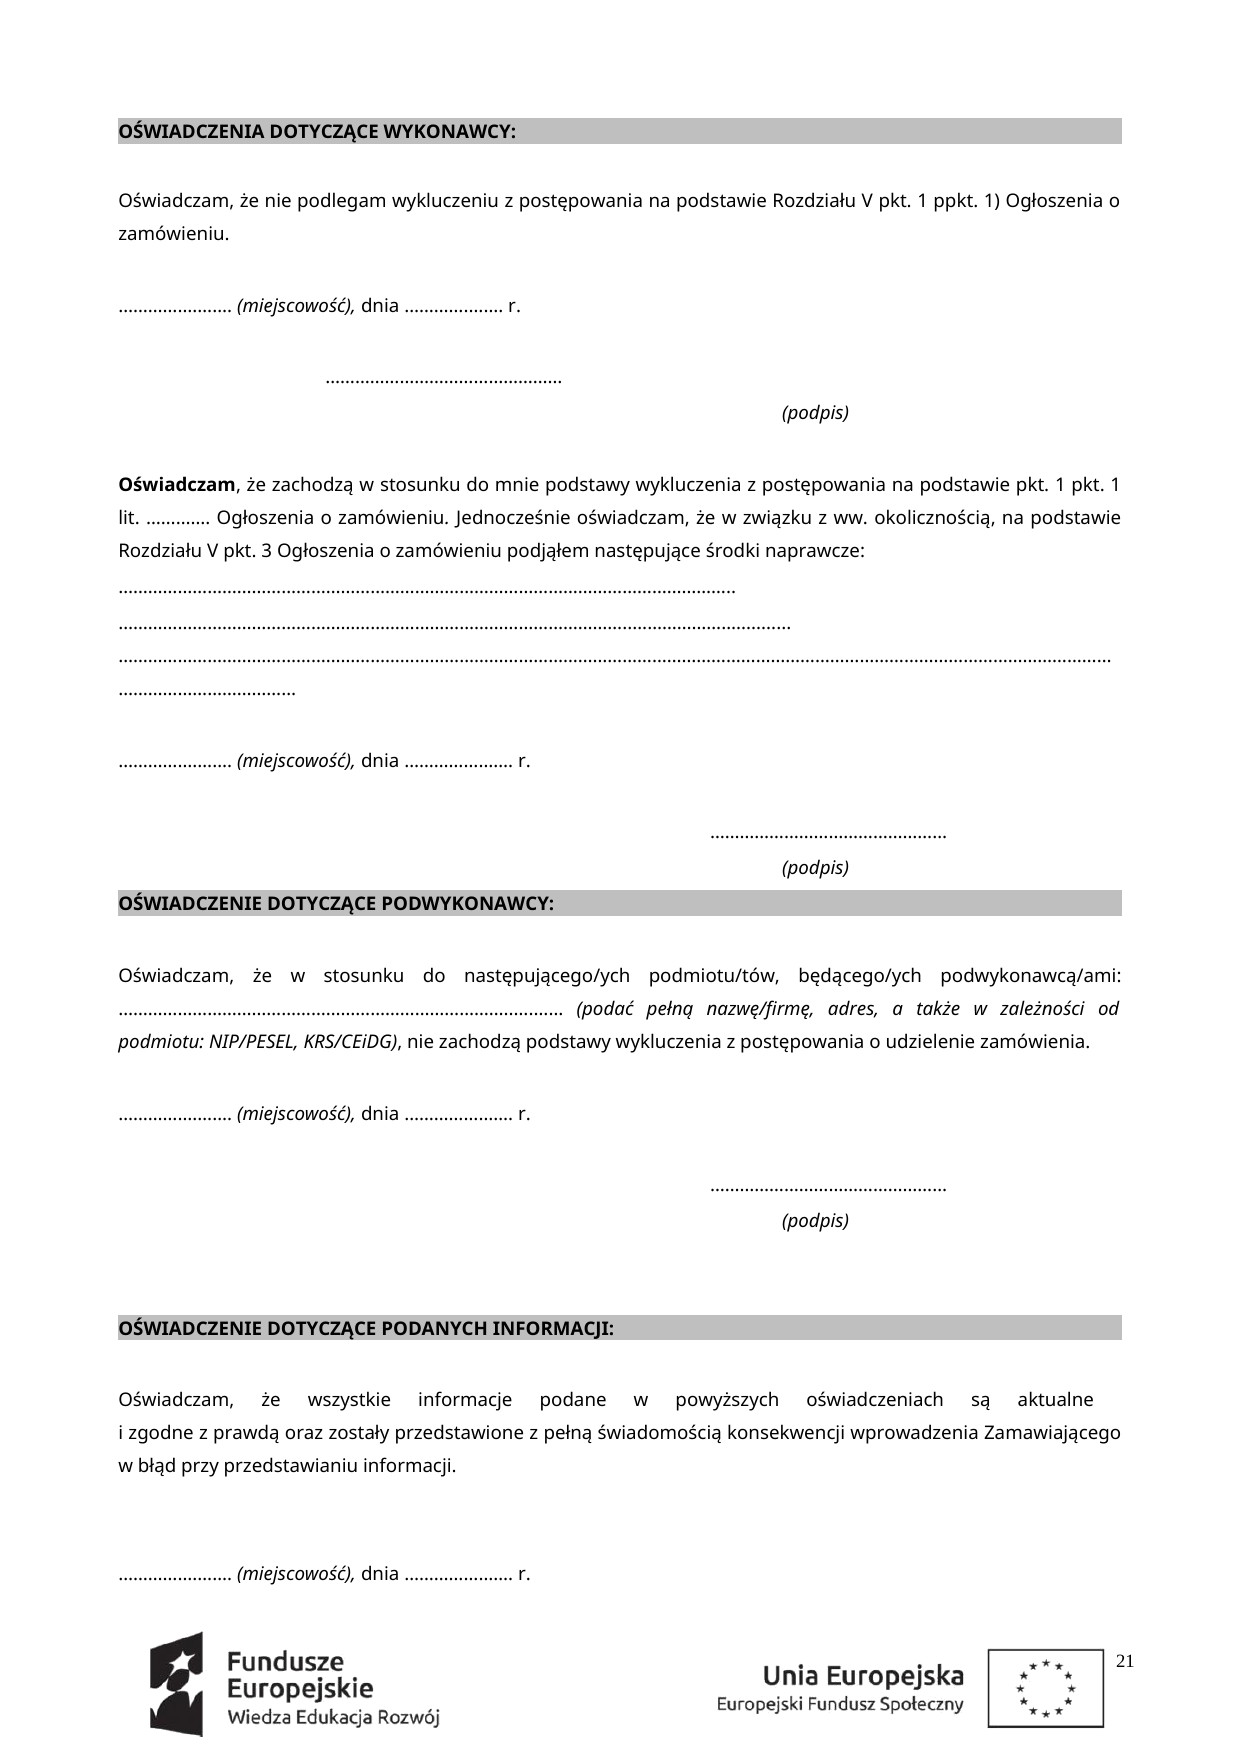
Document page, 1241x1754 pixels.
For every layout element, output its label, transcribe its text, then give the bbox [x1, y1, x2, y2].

text ………………………………………… [118, 818, 1122, 844]
text (podpis) [708, 854, 1122, 880]
text …………….……. (miejscowość), dnia ………….……. r. [118, 292, 1122, 317]
text Oświadczam, że zachodzą w stosunku do mnie podstawy wykluczenia z postępowania na podstawie pkt. 1 pkt. 1 lit. …………. Ogłoszenia o zamówieniu. Jednocześnie oświadczam, że w związku z ww. okolicznością, na podstawie Rozdziału V pkt. 3 Ogłoszenia o zamówieniu podjąłem następujące środki naprawcze: [118, 471, 1122, 563]
text …………………………………………………………………………………………..…………………...........………………………………………………………………………………………………………………………………………………………………………………………………………………… [118, 609, 1122, 701]
picture [124, 1605, 1136, 1754]
text …………….……. (miejscowość), dnia …………………. r. [118, 1100, 1122, 1125]
text …………….……. (miejscowość), dnia …………………. r. [118, 1560, 1122, 1586]
text Oświadczam, że wszystkie informacje podane w powyższych oświadczeniach są aktualne i zgodne z prawdą oraz zostały przedstawione z pełną świadomością konsekwencji wprowadzenia Zamawiającego w błąd przy przedstawianiu informacji. [118, 1386, 1122, 1478]
text Oświadczam, że w stosunku do następującego/ych podmiotu/tów, będącego/ych podwykonawcą/ami: ……………………………………………………………………..….…… (podać pełną nazwę/firmę, adres, a także w zależności od podmiotu: NIP/PESEL, KRS/CEiDG), nie zachodzą podstawy wykluczenia z postępowania o udzielenie zamówienia. [118, 962, 1122, 1054]
text OŚWIADCZENIE DOTYCZĄCE PODANYCH INFORMACJI: [118, 1315, 1122, 1340]
text ………………………………………… [118, 1171, 1122, 1197]
text OŚWIADCZENIE DOTYCZĄCE PODWYKONAWCY: [118, 890, 1122, 916]
text (podpis) [708, 399, 1122, 425]
text ………………………………………… [118, 363, 1122, 389]
text …………………………………………………………………………………………………………….. [118, 573, 1122, 599]
text (podpis) [708, 1207, 1122, 1233]
text …………….……. (miejscowość), dnia …………………. r. [118, 747, 1122, 772]
text Oświadczam, że nie podlegam wykluczeniu z postępowania na podstawie Rozdziału V pkt. 1 ppkt. 1) Ogłoszenia o zamówieniu. [118, 187, 1122, 246]
text OŚWIADCZENIA DOTYCZĄCE WYKONAWCY: [118, 118, 1122, 144]
